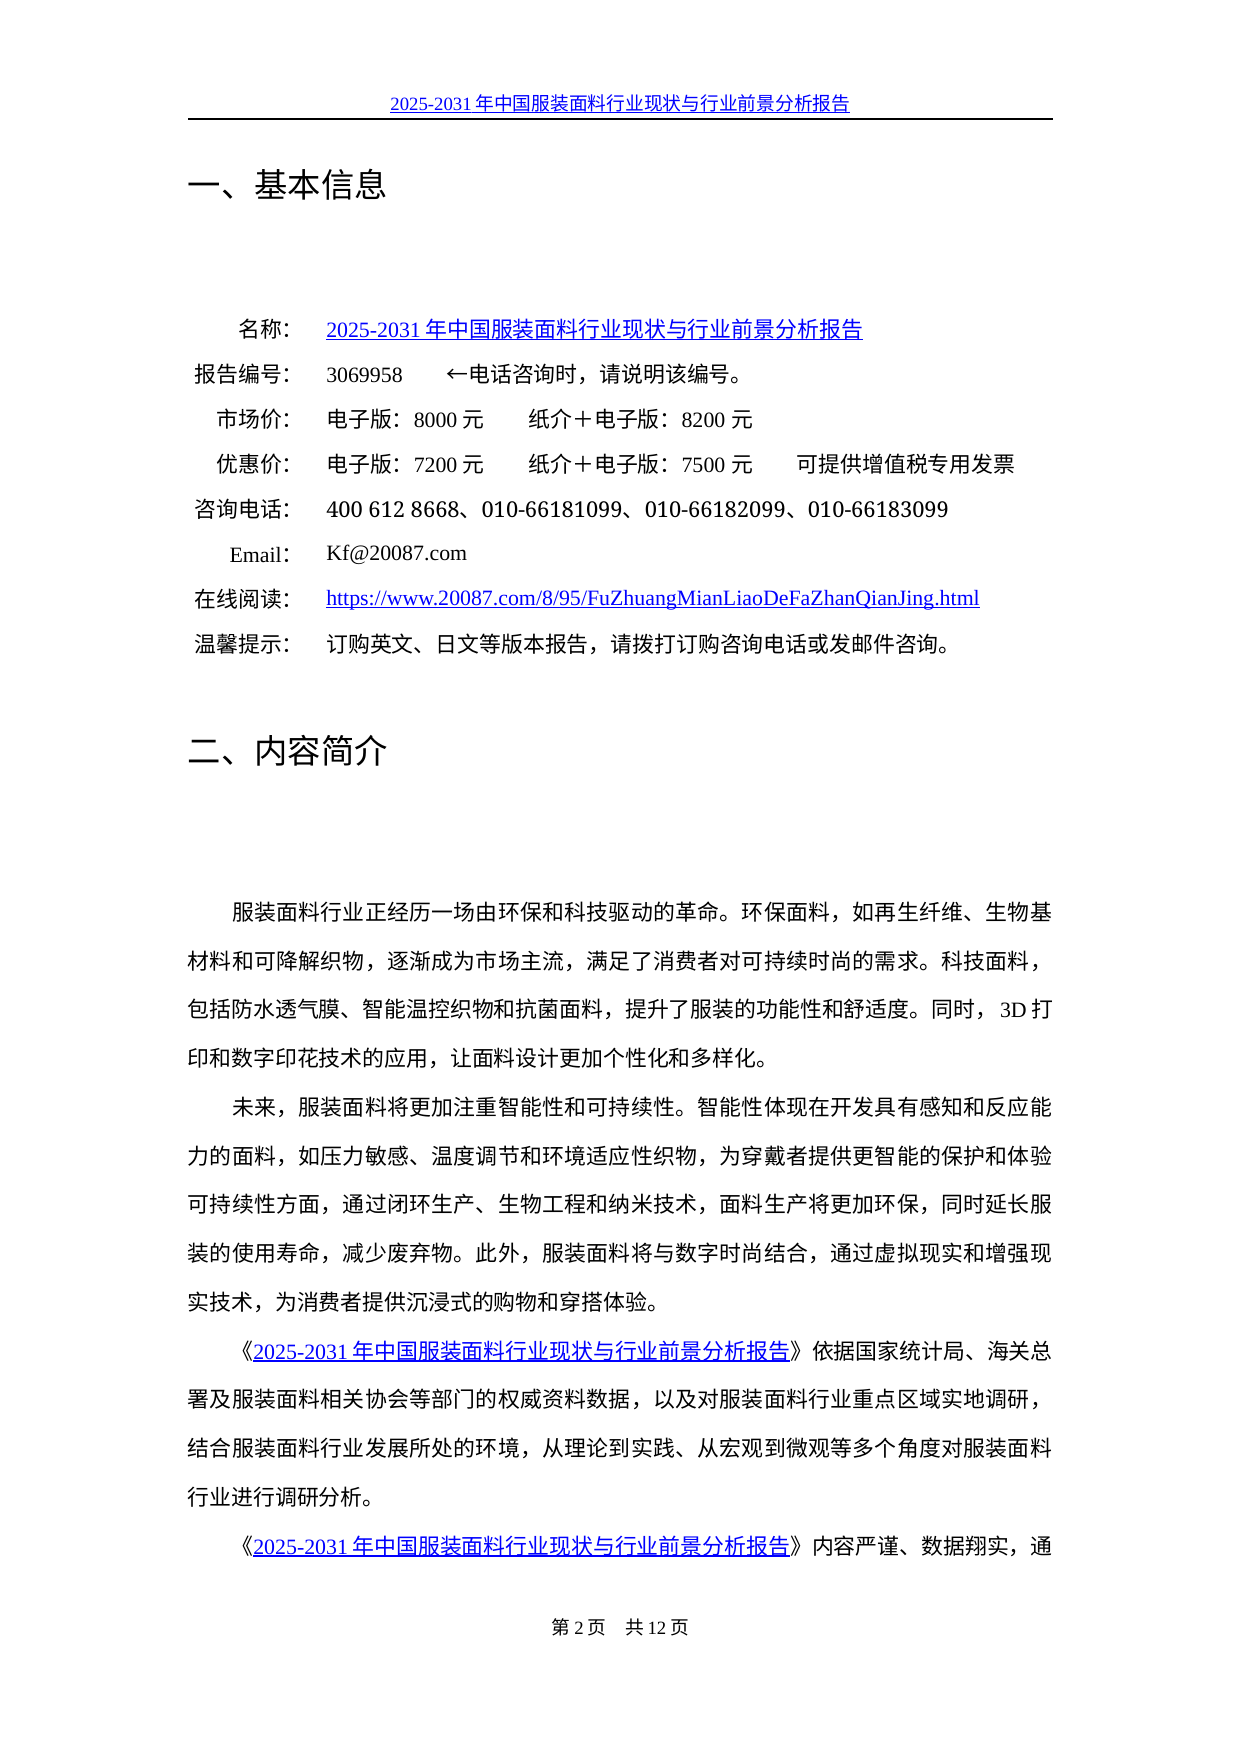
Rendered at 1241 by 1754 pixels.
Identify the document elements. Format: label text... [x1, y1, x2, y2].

table_cell Email： [167, 537, 315, 582]
table_cell 电子版：8000 元 纸介＋电子版：8200 元 [315, 402, 1073, 447]
table_header 2025-2031年中国服装面料行业现状与行业前景分析报告 [315, 312, 1073, 357]
table_cell Kf@20087.com [315, 537, 1073, 582]
table_cell 咨询电话： [167, 492, 315, 537]
table_cell 订购英文、日文等版本报告，请拨打订购咨询电话或发邮件咨询。 [315, 627, 1073, 672]
table_cell [315, 582, 1073, 627]
title 一、基本信息 [187, 150, 1053, 215]
table_header 名称： [167, 312, 315, 357]
title 二、内容简介 [187, 717, 1053, 782]
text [187, 894, 1053, 1561]
table_cell 400 612 8668、010-66181099、010-66182099、010-66183099 [315, 492, 1073, 537]
table_cell 在线阅读： [167, 582, 315, 627]
table_cell 温馨提示： [167, 627, 315, 672]
table_cell 3069958 ←电话咨询时，请说明该编号。 [315, 357, 1073, 402]
table_cell 市场价： [167, 402, 315, 447]
table_cell 电子版：7200 元 纸介＋电子版：7500 元 可提供增值税专用发票 [315, 447, 1073, 492]
table_cell 报告编号： [167, 357, 315, 402]
table_cell 优惠价： [167, 447, 315, 492]
